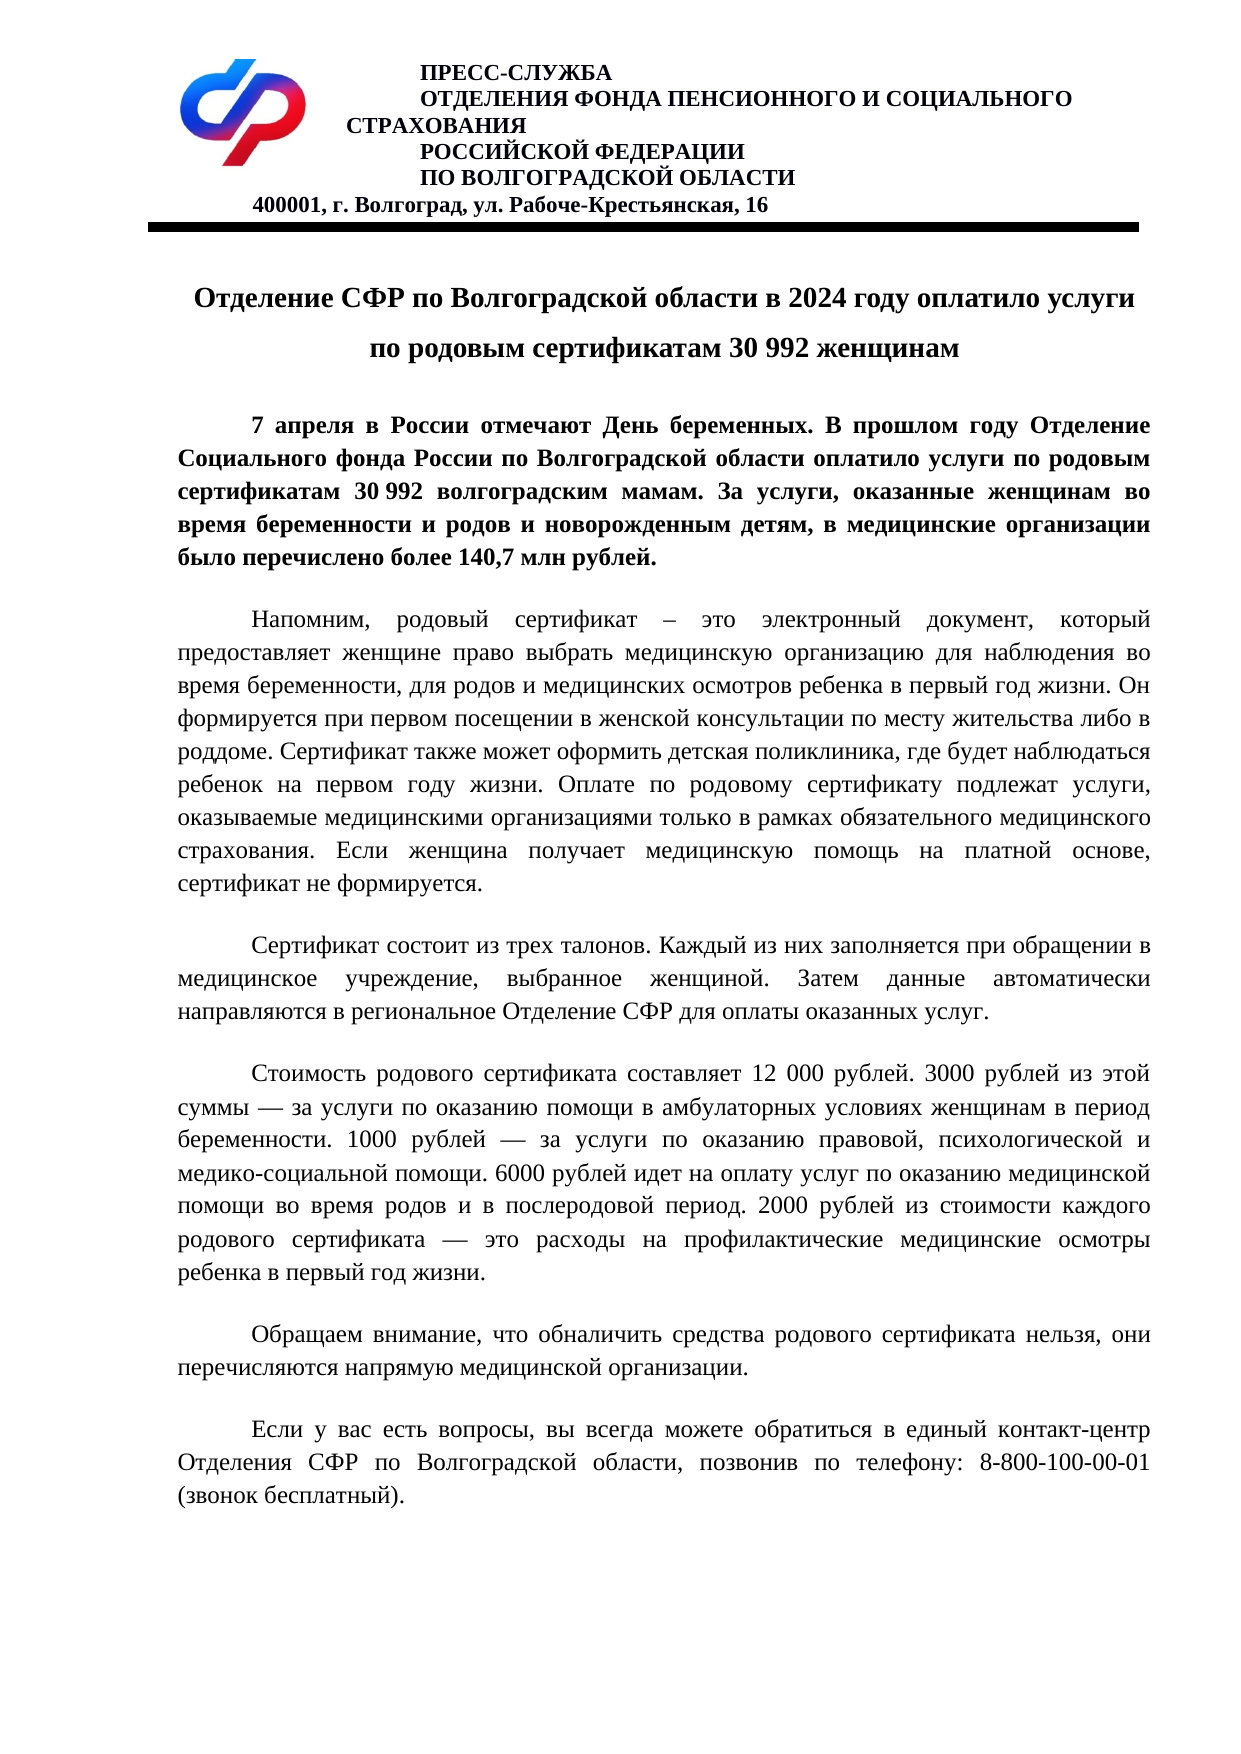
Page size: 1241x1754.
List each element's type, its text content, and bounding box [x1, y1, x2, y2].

picture [173, 59, 313, 178]
text Обращаем внимание, что обналичить средства родового сертификата нельзя, они перечисляются напрямую медицинской организации. [177, 1319, 1152, 1381]
text ПРЕСС-СЛУЖБА [313, 59, 1152, 85]
text Если у вас есть вопросы, вы всегда можете обратиться в единый контакт-центр Отделения СФР по Волгоградской области, позвонив по телефону: 8-800-100-00-01 (звонок бесплатный). [177, 1414, 1152, 1509]
text 7 апреля в России отмечают День беременных. В прошлом году Отделение Социального фонда России по Волгоградской области оплатило услуги по родовым сертификатам 30 992 волгоградским мамам. За услуги, оказанные женщинам во время беременности и родов и новорожденным детям, в медицинские организации было перечислено более 140,7 млн рублей. [177, 410, 1152, 571]
text РОССИЙСКОЙ ФЕДЕРАЦИИ [313, 138, 1152, 164]
text ОТДЕЛЕНИЯ ФОНДА ПЕНСИОННОГО И СОЦИАЛЬНОГО СТРАХОВАНИЯ [313, 85, 1152, 138]
text 400001, г. Волгоград, ул. Рабоче-Крестьянская, 16 [192, 191, 1152, 217]
text Стоимость родового сертификата составляет 12 000 рублей. 3000 рублей из этой суммы — за услуги по оказанию помощи в амбулаторных условиях женщинам в период беременности. 1000 рублей — за услуги по оказанию правовой, психологической и медико-социальной помощи. 6000 рублей идет на оплату услуг по оказанию медицинской помощи во время родов и в послеродовой период. 2000 рублей из стоимости каждого родового сертификата — это расходы на профилактические медицинские осмотры ребенка в первый год жизни. [177, 1058, 1152, 1285]
text ПО ВОЛГОГРАДСКОЙ ОБЛАСТИ [192, 164, 1152, 191]
text Напомним, родовый сертификат – это электронный документ, который предоставляет женщине право выбрать медицинскую организацию для наблюдения во время беременности, для родов и медицинских осмотров ребенка в первый год жизни. Он формируется при первом посещении в женской консультации по месту жительства либо в роддоме. Сертификат также может оформить детская поликлиника, где будет наблюдаться ребенок на первом году жизни. Оплате по родовому сертификату подлежат услуги, оказываемые медицинскими организациями только в рамках обязательного медицинского страхования. Если женщина получает медицинскую помощь на платной основе, сертификат не формируется. [177, 604, 1152, 897]
text Отделение СФР по Волгоградской области в 2024 году оплатило услуги по родовым сертификатам 30 992 женщинам [177, 280, 1152, 364]
text Сертификат состоит из трех талонов. Каждый из них заполняется при обращении в медицинское учреждение, выбранное женщиной. Затем данные автоматически направляются в региональное Отделение СФР для оплаты оказанных услуг. [177, 930, 1152, 1025]
